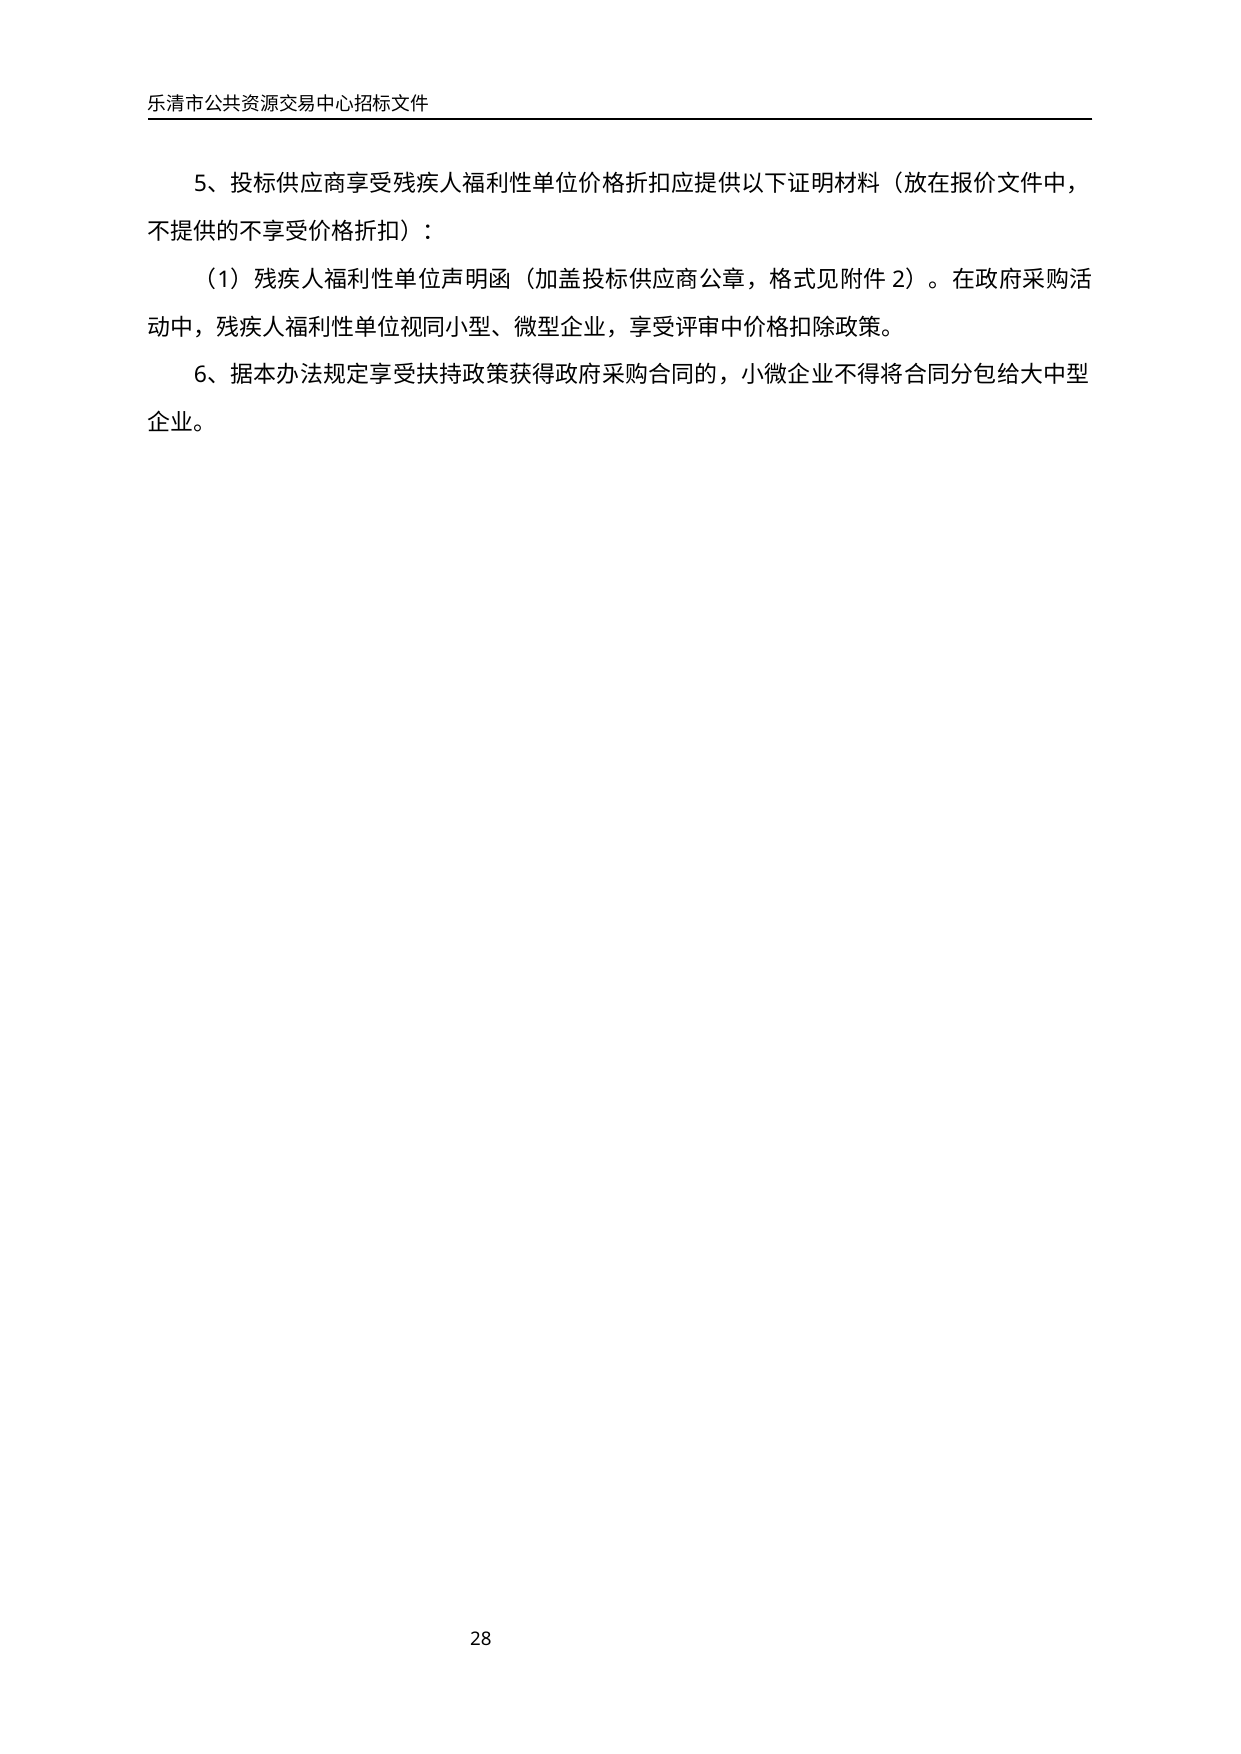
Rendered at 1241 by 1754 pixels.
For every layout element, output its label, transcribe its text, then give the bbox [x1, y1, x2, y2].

text （1）残疾人福利性单位声明函（加盖投标供应商公章，格式见附件2）。在政府采购活动中，残疾人福利性单位视同小型、微型企业，享受评审中价格扣除政策。 [148, 246, 1092, 342]
text 5、投标供应商享受残疾人福利性单位价格折扣应提供以下证明材料（放在报价文件中，不提供的不享受价格折扣）： [148, 150, 1092, 246]
text 6、据本办法规定享受扶持政策获得政府采购合同的，小微企业不得将合同分包给大中型企业。 [148, 342, 1092, 437]
